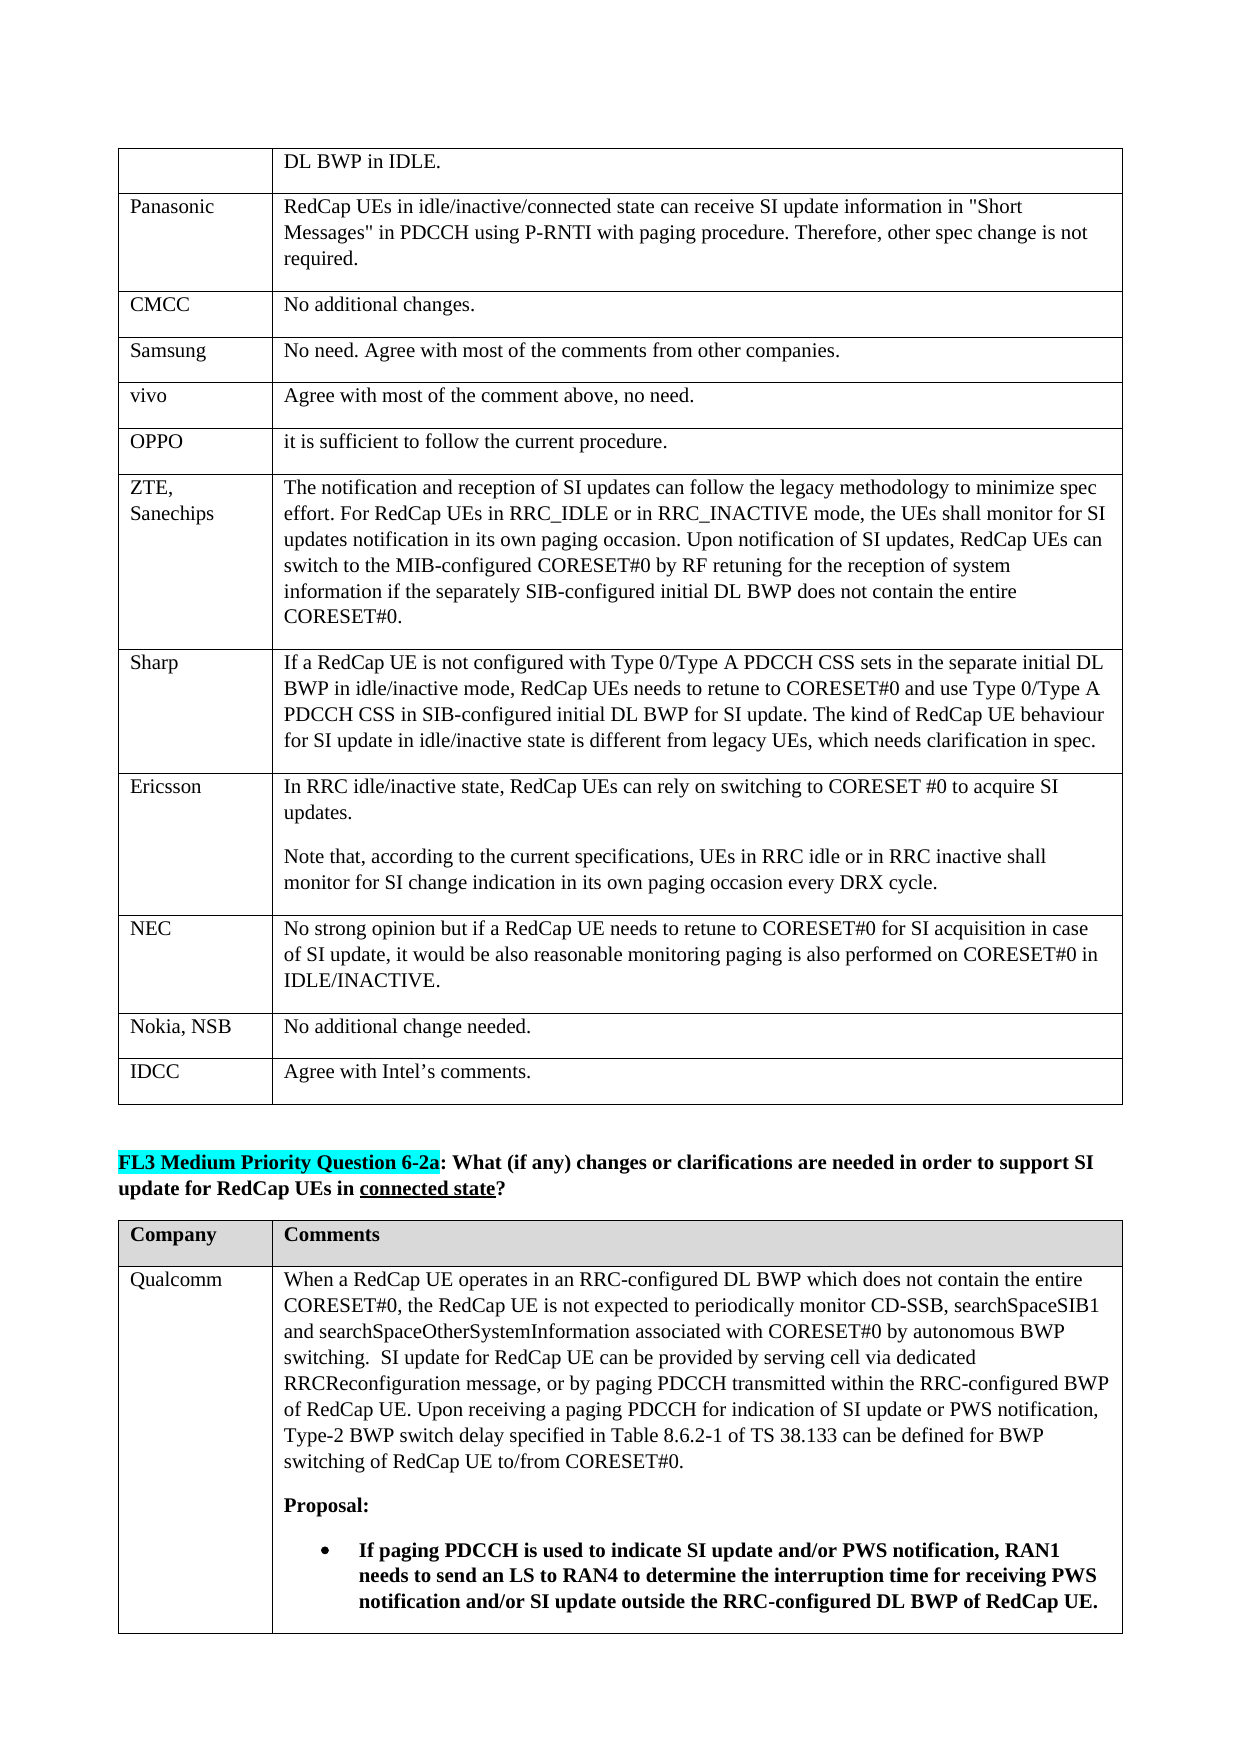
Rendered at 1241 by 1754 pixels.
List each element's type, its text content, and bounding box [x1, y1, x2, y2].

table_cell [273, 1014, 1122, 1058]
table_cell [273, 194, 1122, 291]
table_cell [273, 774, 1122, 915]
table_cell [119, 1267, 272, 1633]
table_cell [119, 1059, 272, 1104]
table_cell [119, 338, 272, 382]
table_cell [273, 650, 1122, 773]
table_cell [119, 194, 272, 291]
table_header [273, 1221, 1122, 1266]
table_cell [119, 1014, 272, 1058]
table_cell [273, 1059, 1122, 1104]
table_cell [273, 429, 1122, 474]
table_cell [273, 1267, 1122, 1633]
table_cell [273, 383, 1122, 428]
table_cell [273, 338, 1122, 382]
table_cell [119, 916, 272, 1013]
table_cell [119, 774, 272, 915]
text FL3 Medium Priority Question 6-2a: What (if any) changes or clarifications are needed in order to support SI update for RedCap UEs in connected state? [118, 1150, 1122, 1200]
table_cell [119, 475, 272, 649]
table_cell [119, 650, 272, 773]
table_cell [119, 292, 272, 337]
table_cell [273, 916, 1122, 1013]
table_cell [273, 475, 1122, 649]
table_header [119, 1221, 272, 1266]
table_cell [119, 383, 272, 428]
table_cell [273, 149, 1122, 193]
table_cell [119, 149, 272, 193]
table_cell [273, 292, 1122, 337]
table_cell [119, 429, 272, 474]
